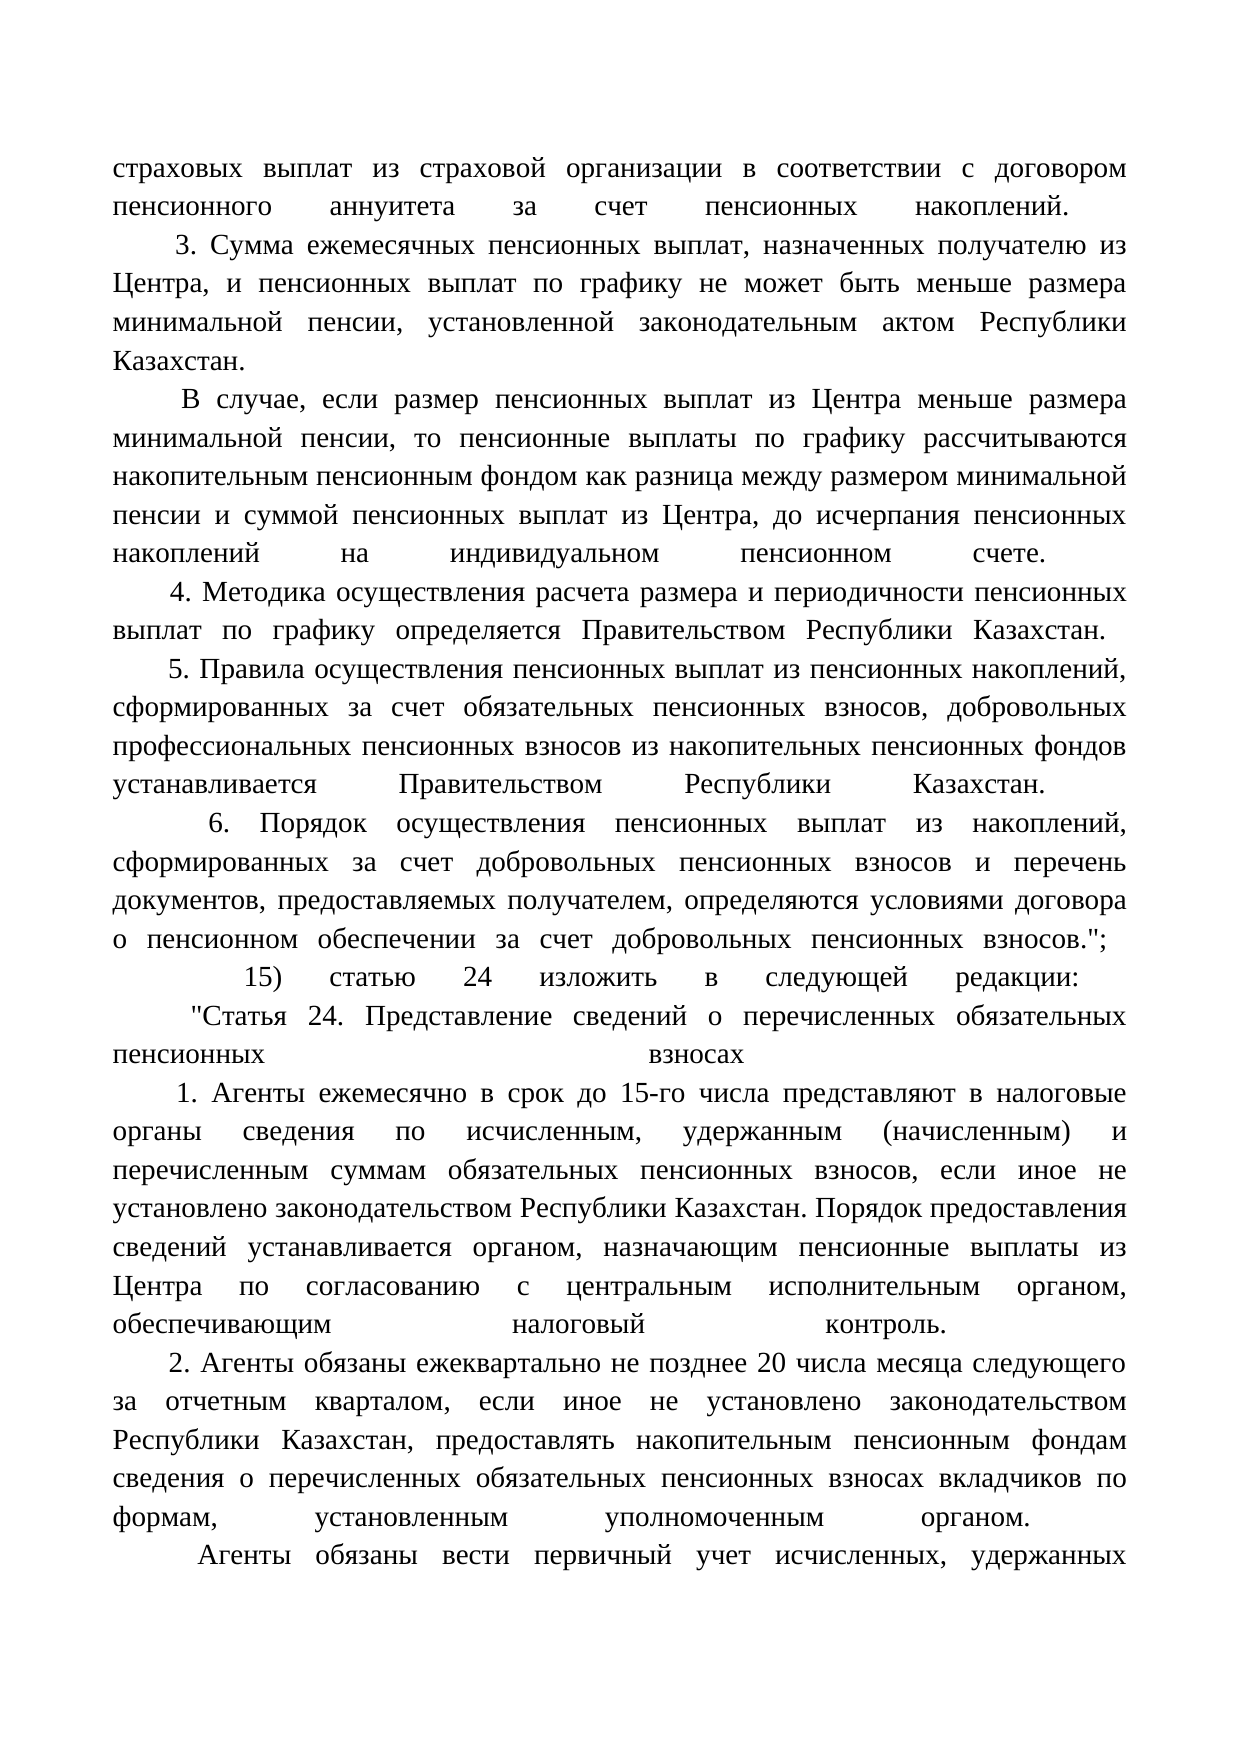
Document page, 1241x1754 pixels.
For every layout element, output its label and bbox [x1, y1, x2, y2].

text [112, 150, 1128, 1571]
